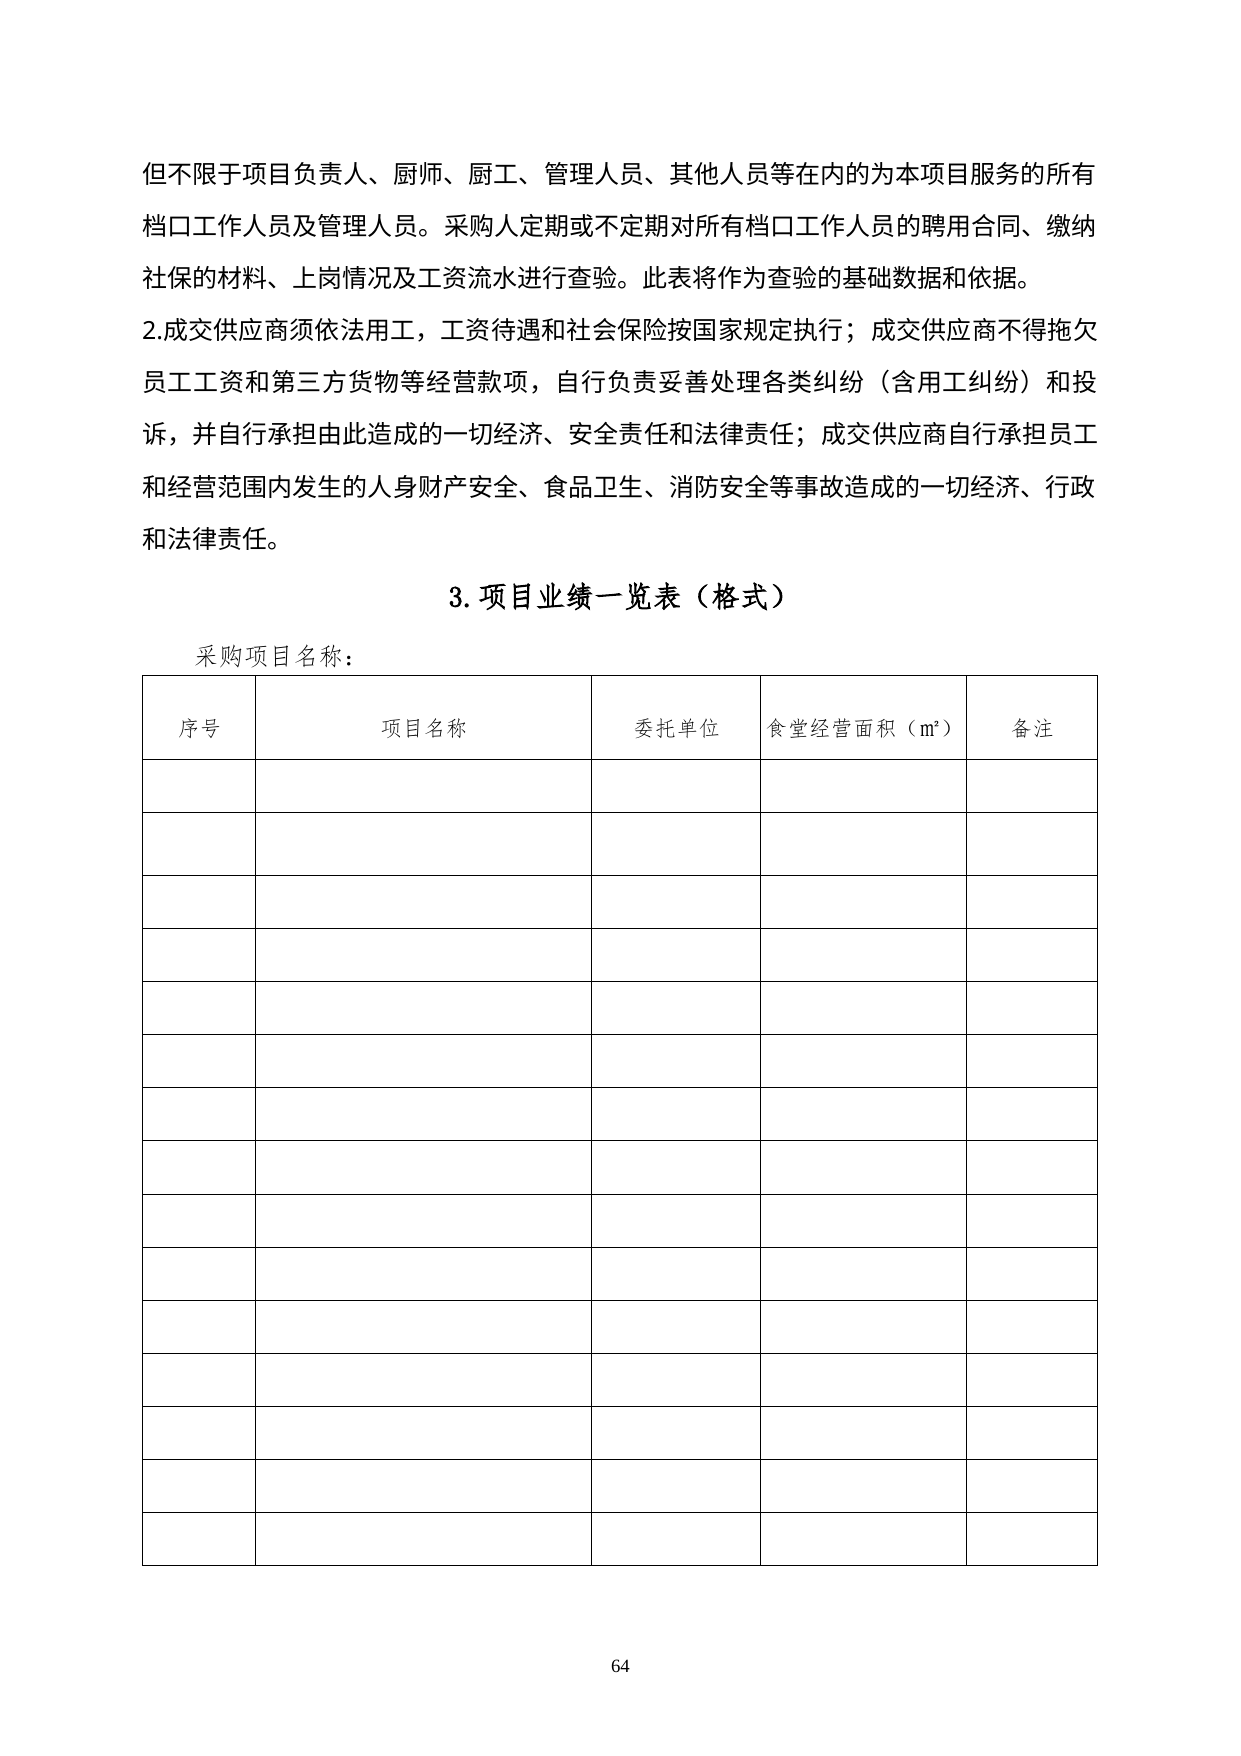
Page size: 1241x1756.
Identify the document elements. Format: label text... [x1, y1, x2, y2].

table_cell [143, 1248, 255, 1300]
table_cell [761, 1035, 966, 1087]
table_cell [592, 1248, 760, 1300]
table_cell [592, 1407, 760, 1459]
text 采购项目名称： [193, 623, 1098, 675]
table_cell [592, 1088, 760, 1140]
table_cell [967, 1354, 1097, 1406]
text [142, 142, 1098, 298]
table_cell [143, 1354, 255, 1406]
table_cell [592, 1195, 760, 1247]
table_cell [143, 1035, 255, 1087]
table_cell [256, 982, 591, 1034]
table_header 食堂经营面积（㎡） [761, 676, 966, 758]
table_cell [967, 1513, 1097, 1565]
table_cell [592, 876, 760, 928]
table_cell [967, 982, 1097, 1034]
table_cell [761, 813, 966, 875]
table_header 委托单位 [592, 676, 760, 758]
table_cell [256, 1195, 591, 1247]
table_cell [256, 1407, 591, 1459]
table_cell [967, 1460, 1097, 1512]
table_cell [592, 929, 760, 981]
table_cell [143, 1301, 255, 1353]
table_cell [256, 1460, 591, 1512]
table_cell [967, 1407, 1097, 1459]
table_cell [592, 1513, 760, 1565]
table_cell [592, 813, 760, 875]
table_cell [256, 1248, 591, 1300]
table_cell [967, 1248, 1097, 1300]
table_cell [256, 813, 591, 875]
table_cell [761, 1407, 966, 1459]
table_cell [967, 760, 1097, 812]
table_cell [967, 1301, 1097, 1353]
table_cell [256, 1354, 591, 1406]
table_cell [592, 1035, 760, 1087]
table_cell [256, 1035, 591, 1087]
table_cell [143, 982, 255, 1034]
table_cell [143, 1460, 255, 1512]
table_cell [761, 1354, 966, 1406]
table_cell [256, 876, 591, 928]
table_cell [761, 1301, 966, 1353]
table_cell [761, 876, 966, 928]
table_cell [143, 1195, 255, 1247]
table_cell [143, 1088, 255, 1140]
table_cell [143, 760, 255, 812]
table_cell [761, 1248, 966, 1300]
table_cell [143, 813, 255, 875]
text 3.项目业绩一览表（格式） [160, 565, 1087, 617]
table_cell [592, 760, 760, 812]
table_cell [592, 1301, 760, 1353]
table_cell [761, 1141, 966, 1193]
table_cell [761, 1195, 966, 1247]
table_cell [256, 929, 591, 981]
table_cell [256, 1301, 591, 1353]
table_cell [967, 929, 1097, 981]
table_header 项目名称 [256, 676, 591, 758]
table_cell [967, 1035, 1097, 1087]
table_cell [256, 760, 591, 812]
table_cell [143, 1407, 255, 1459]
table_cell [967, 813, 1097, 875]
table_cell [143, 876, 255, 928]
table_cell [143, 929, 255, 981]
table_cell [967, 1141, 1097, 1193]
table_header 备注 [967, 676, 1097, 758]
table_cell [592, 1354, 760, 1406]
table_cell [592, 982, 760, 1034]
table_cell [761, 1513, 966, 1565]
table_cell [256, 1088, 591, 1140]
table_cell [761, 982, 966, 1034]
table_header 序号 [143, 676, 255, 758]
table_cell [967, 1195, 1097, 1247]
table_cell [967, 1088, 1097, 1140]
table_cell [761, 1460, 966, 1512]
table_cell [761, 929, 966, 981]
list 2.成交供应商须依法用工，工资待遇和社会保险按国家规定执行；成交供应商不得拖欠员工工资和第三方货物等经营款项，自行负责妥善处理各类纠纷（含用工纠纷）和投诉，并自行承担由此造成的一切经济、安全责任和法律责任；成交供应商自行承担员工和经营范围内发生的人身财产安全、食品卫生、消防安全等事故造成的一切经济、行政和法律责任。 [142, 298, 1098, 558]
table_cell [592, 1141, 760, 1193]
table_cell [761, 1088, 966, 1140]
table_cell [143, 1513, 255, 1565]
table_cell [761, 760, 966, 812]
table_cell [143, 1141, 255, 1193]
table_cell [967, 876, 1097, 928]
table_cell [256, 1513, 591, 1565]
table_cell [592, 1460, 760, 1512]
table_cell [256, 1141, 591, 1193]
